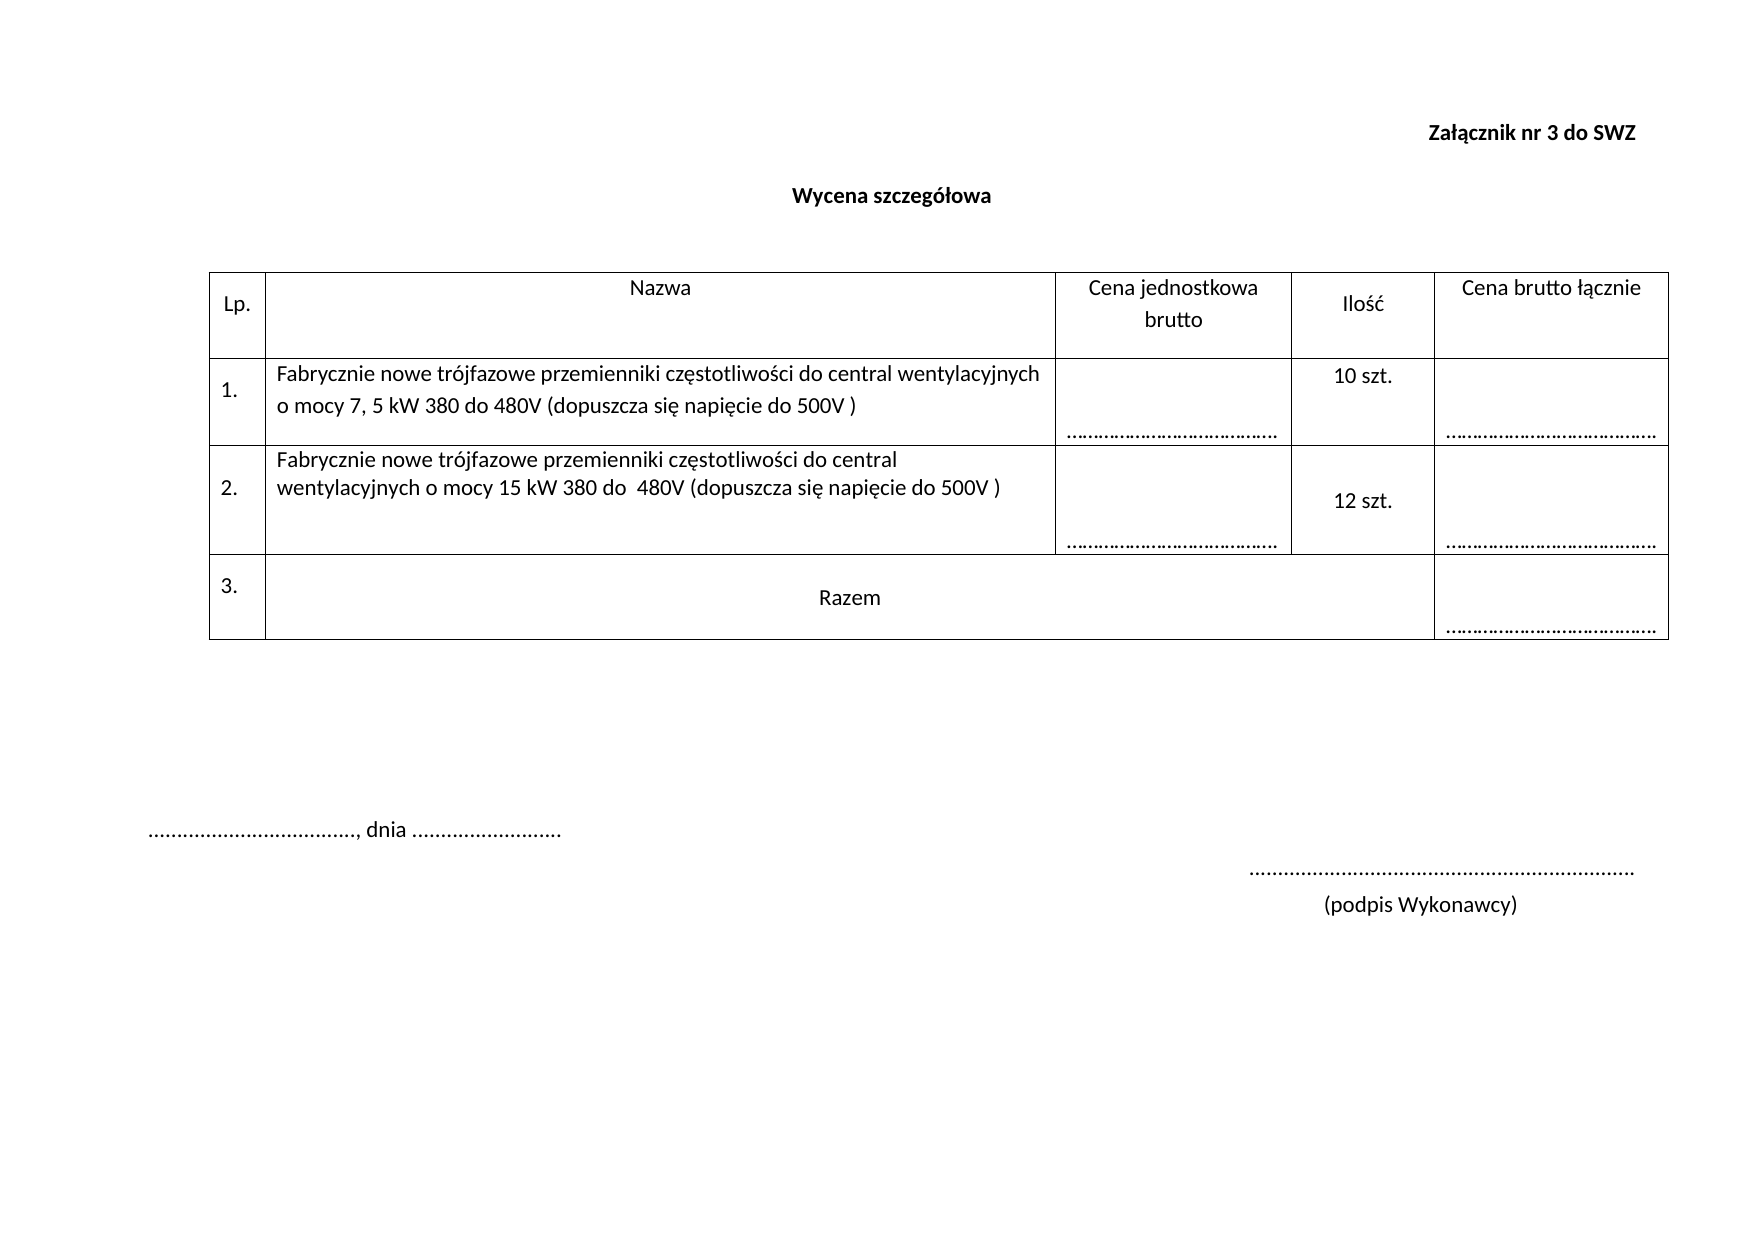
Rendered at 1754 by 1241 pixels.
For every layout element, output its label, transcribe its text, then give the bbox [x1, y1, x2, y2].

text Załącznik nr 3 do SWZ [148, 118, 1636, 146]
table_header Cena brutto łącznie [1435, 273, 1668, 358]
table_cell Razem [266, 555, 1434, 639]
text (podpis Wykonawcy) [443, 881, 1518, 918]
table_cell Fabrycznie nowe trójfazowe przemienniki częstotliwości do central wentylacyjnych o mocy 7, 5 kW 380 do 480V (dopuszcza się napięcie do 500V ) [266, 359, 1055, 444]
table_cell …………………………………. [1056, 446, 1291, 554]
table_cell …………………………………. [1056, 359, 1291, 444]
table_cell 10 szt. [1292, 359, 1434, 444]
table_cell 3. [210, 555, 265, 639]
table_cell …………………………………. [1435, 359, 1668, 444]
table_cell 2. [210, 446, 265, 554]
table_cell …………………………………. [1435, 446, 1668, 554]
text ................................................................... [148, 843, 1636, 881]
text Wycena szczegółowa [148, 181, 1636, 209]
table_header Ilość [1292, 273, 1434, 358]
table_cell Fabrycznie nowe trójfazowe przemienniki częstotliwości do central wentylacyjnych o mocy 15 kW 380 do 480V (dopuszcza się napięcie do 500V ) [266, 446, 1055, 554]
table_cell 12 szt. [1292, 446, 1434, 554]
table_cell …………………………………. [1435, 555, 1668, 639]
table_header Cena jednostkowa brutto [1056, 273, 1291, 358]
table_header Nazwa [266, 273, 1055, 358]
table_cell 1. [210, 359, 265, 444]
text ...................................., dnia .......................... [148, 806, 1636, 843]
table_header Lp. [210, 273, 265, 358]
